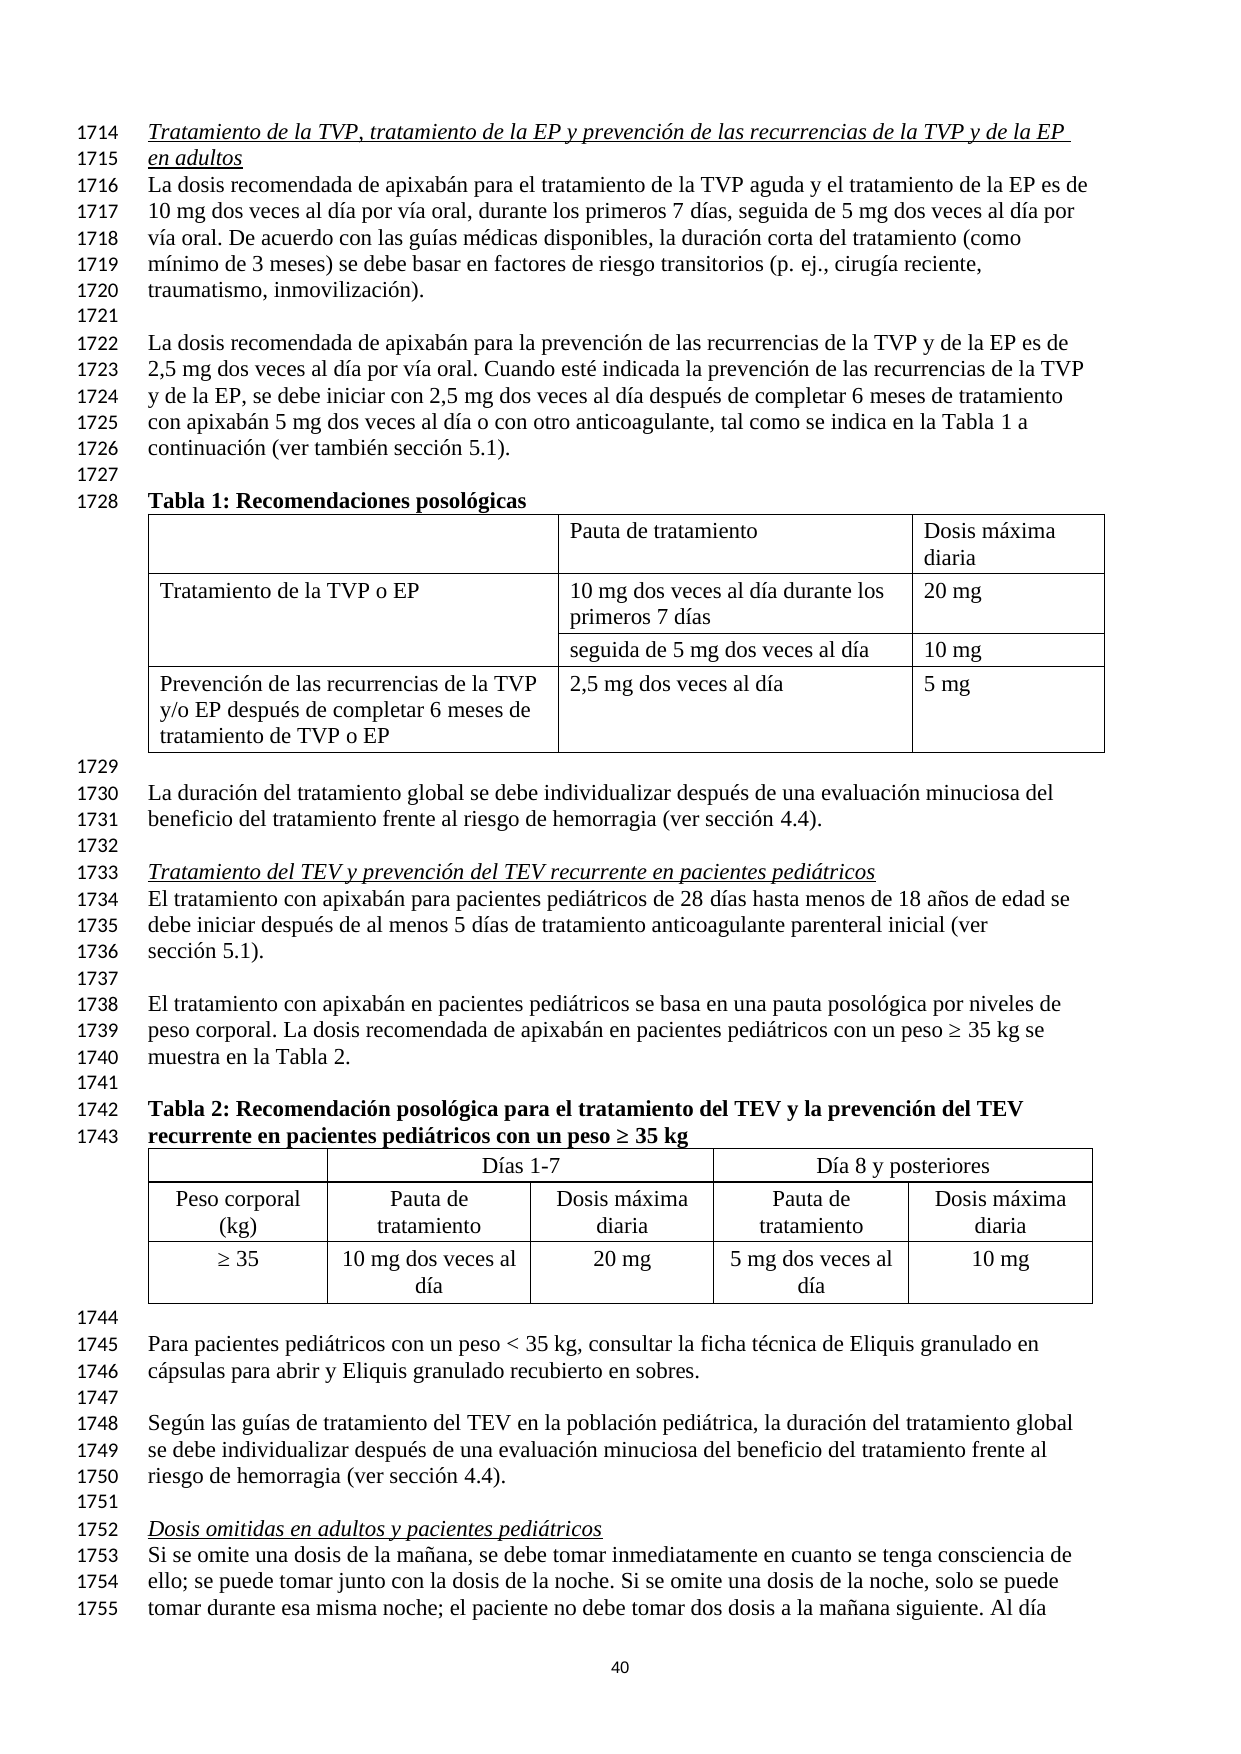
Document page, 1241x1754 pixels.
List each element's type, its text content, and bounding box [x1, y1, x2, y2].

text Para pacientes pediátricos con un peso < 35 kg, consultar la ficha técnica de Eliquis granulado en cápsulas para abrir y Eliquis granulado recubierto en sobres. [148, 1330, 1092, 1383]
text La dosis recomendada de apixabán para la prevención de las recurrencias de la TVP y de la EP es de 2,5 mg dos veces al día por vía oral. Cuando esté indicada la prevención de las recurrencias de la TVP y de la EP, se debe iniciar con 2,5 mg dos veces al día después de completar 6 meses de tratamiento con apixabán 5 mg dos veces al día o con otro anticoagulante, tal como se indica en la Tabla 1 a continuación (ver también sección 5.1). [148, 329, 1092, 461]
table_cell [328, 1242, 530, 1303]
text El tratamiento con apixabán en pacientes pediátricos se basa en una pauta posológica por niveles de peso corporal. La dosis recomendada de apixabán en pacientes pediátricos con un peso ≥ 35 kg se muestra en la Tabla 2. [148, 990, 1092, 1069]
text El tratamiento con apixabán para pacientes pediátricos de 28 días hasta menos de 18 años de edad se debe iniciar después de al menos 5 días de tratamiento anticoagulante parenteral inicial (ver sección 5.1). [148, 884, 1092, 964]
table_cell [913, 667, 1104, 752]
text Tratamiento de la TVP, tratamiento de la EP y prevención de las recurrencias de la TVP y de la EP en adultos [148, 118, 1092, 171]
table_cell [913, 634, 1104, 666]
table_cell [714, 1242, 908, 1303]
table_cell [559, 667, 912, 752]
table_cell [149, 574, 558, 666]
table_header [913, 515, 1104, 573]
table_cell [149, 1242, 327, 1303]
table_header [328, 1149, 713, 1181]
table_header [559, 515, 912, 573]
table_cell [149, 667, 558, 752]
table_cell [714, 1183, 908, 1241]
subtitle Tratamiento del TEV y prevención del TEV recurrente en pacientes pediátricos [148, 858, 1092, 884]
text La dosis recomendada de apixabán para el tratamiento de la TVP aguda y el tratamiento de la EP es de 10 mg dos veces al día por vía oral, durante los primeros 7 días, seguida de 5 mg dos veces al día por vía oral. De acuerdo con las guías médicas disponibles, la duración corta del tratamiento (como mínimo de 3 meses) se debe basar en factores de riesgo transitorios (p. ej., cirugía reciente, traumatismo, inmovilización). [148, 171, 1092, 303]
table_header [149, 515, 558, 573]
text Tabla 1: Recomendaciones posológicas [148, 487, 1092, 513]
text La duración del tratamiento global se debe individualizar después de una evaluación minuciosa del beneficio del tratamiento frente al riesgo de hemorragia (ver sección 4.4). [148, 779, 1092, 832]
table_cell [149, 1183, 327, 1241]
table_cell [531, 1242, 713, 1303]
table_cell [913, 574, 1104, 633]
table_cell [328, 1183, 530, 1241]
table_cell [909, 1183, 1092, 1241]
text Dosis omitidas en adultos y pacientes pediátricos [148, 1515, 1092, 1541]
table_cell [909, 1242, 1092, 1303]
text Según las guías de tratamiento del TEV en la población pediátrica, la duración del tratamiento global se debe individualizar después de una evaluación minuciosa del beneficio del tratamiento frente al riesgo de hemorragia (ver sección 4.4). [148, 1409, 1092, 1488]
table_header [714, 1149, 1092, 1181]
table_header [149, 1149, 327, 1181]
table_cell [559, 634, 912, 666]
subtitle Tabla 2: Recomendación posológica para el tratamiento del TEV y la prevención del TEV recurrente en pacientes pediátricos con un peso ≥ 35 kg [148, 1095, 1092, 1148]
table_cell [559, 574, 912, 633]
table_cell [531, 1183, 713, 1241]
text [148, 1541, 1092, 1620]
